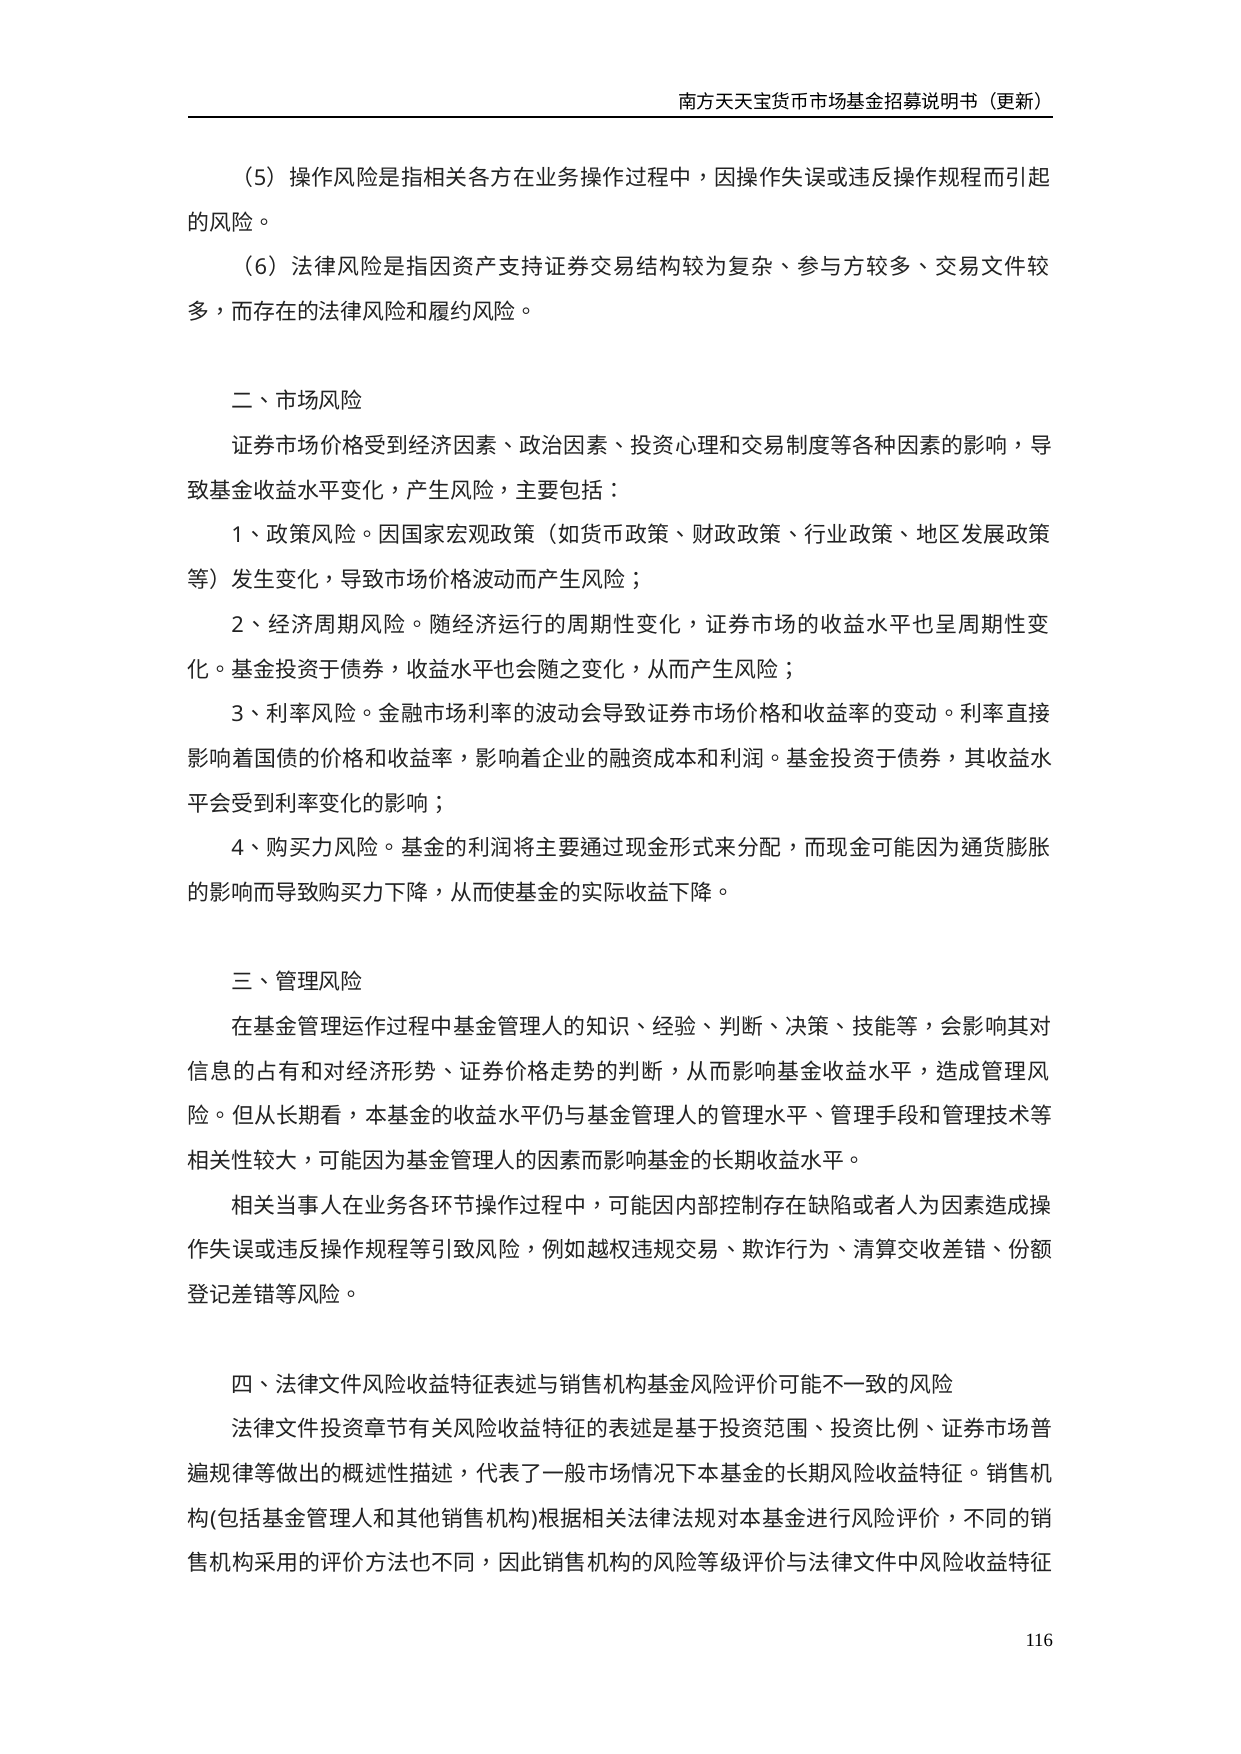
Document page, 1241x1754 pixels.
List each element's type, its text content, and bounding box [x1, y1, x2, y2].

text （6）法律风险是指因资产支持证券交易结构较为复杂、参与方较多、交易文件较多，而存在的法律风险和履约风险。 [187, 251, 1053, 326]
text 4、购买力风险。基金的利润将主要通过现金形式来分配，而现金可能因为通货膨胀的影响而导致购买力下降，从而使基金的实际收益下降。 [187, 832, 1053, 907]
text 二、市场风险 [187, 385, 1053, 415]
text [187, 1413, 1053, 1577]
text 四、法律文件风险收益特征表述与销售机构基金风险评价可能不一致的风险 [187, 1368, 1053, 1398]
text 三、管理风险 [187, 966, 1053, 996]
text （5）操作风险是指相关各方在业务操作过程中，因操作失误或违反操作规程而引起的风险。 [187, 162, 1053, 236]
text 3、利率风险。金融市场利率的波动会导致证券市场价格和收益率的变动。利率直接影响着国债的价格和收益率，影响着企业的融资成本和利润。基金投资于债券，其收益水平会受到利率变化的影响； [187, 698, 1053, 817]
text 2、经济周期风险。随经济运行的周期性变化，证券市场的收益水平也呈周期性变化。基金投资于债券，收益水平也会随之变化，从而产生风险； [187, 609, 1053, 683]
text 在基金管理运作过程中基金管理人的知识、经验、判断、决策、技能等，会影响其对信息的占有和对经济形势、证券价格走势的判断，从而影响基金收益水平，造成管理风险。但从长期看，本基金的收益水平仍与基金管理人的管理水平、管理手段和管理技术等相关性较大，可能因为基金管理人的因素而影响基金的长期收益水平。 [187, 1011, 1053, 1175]
text 相关当事人在业务各环节操作过程中，可能因内部控制存在缺陷或者人为因素造成操作失误或违反操作规程等引致风险，例如越权违规交易、欺诈行为、清算交收差错、份额登记差错等风险。 [187, 1190, 1053, 1309]
text 1、政策风险。因国家宏观政策（如货币政策、财政政策、行业政策、地区发展政策等）发生变化，导致市场价格波动而产生风险； [187, 519, 1053, 594]
text 证券市场价格受到经济因素、政治因素、投资心理和交易制度等各种因素的影响，导致基金收益水平变化，产生风险，主要包括： [187, 430, 1053, 504]
